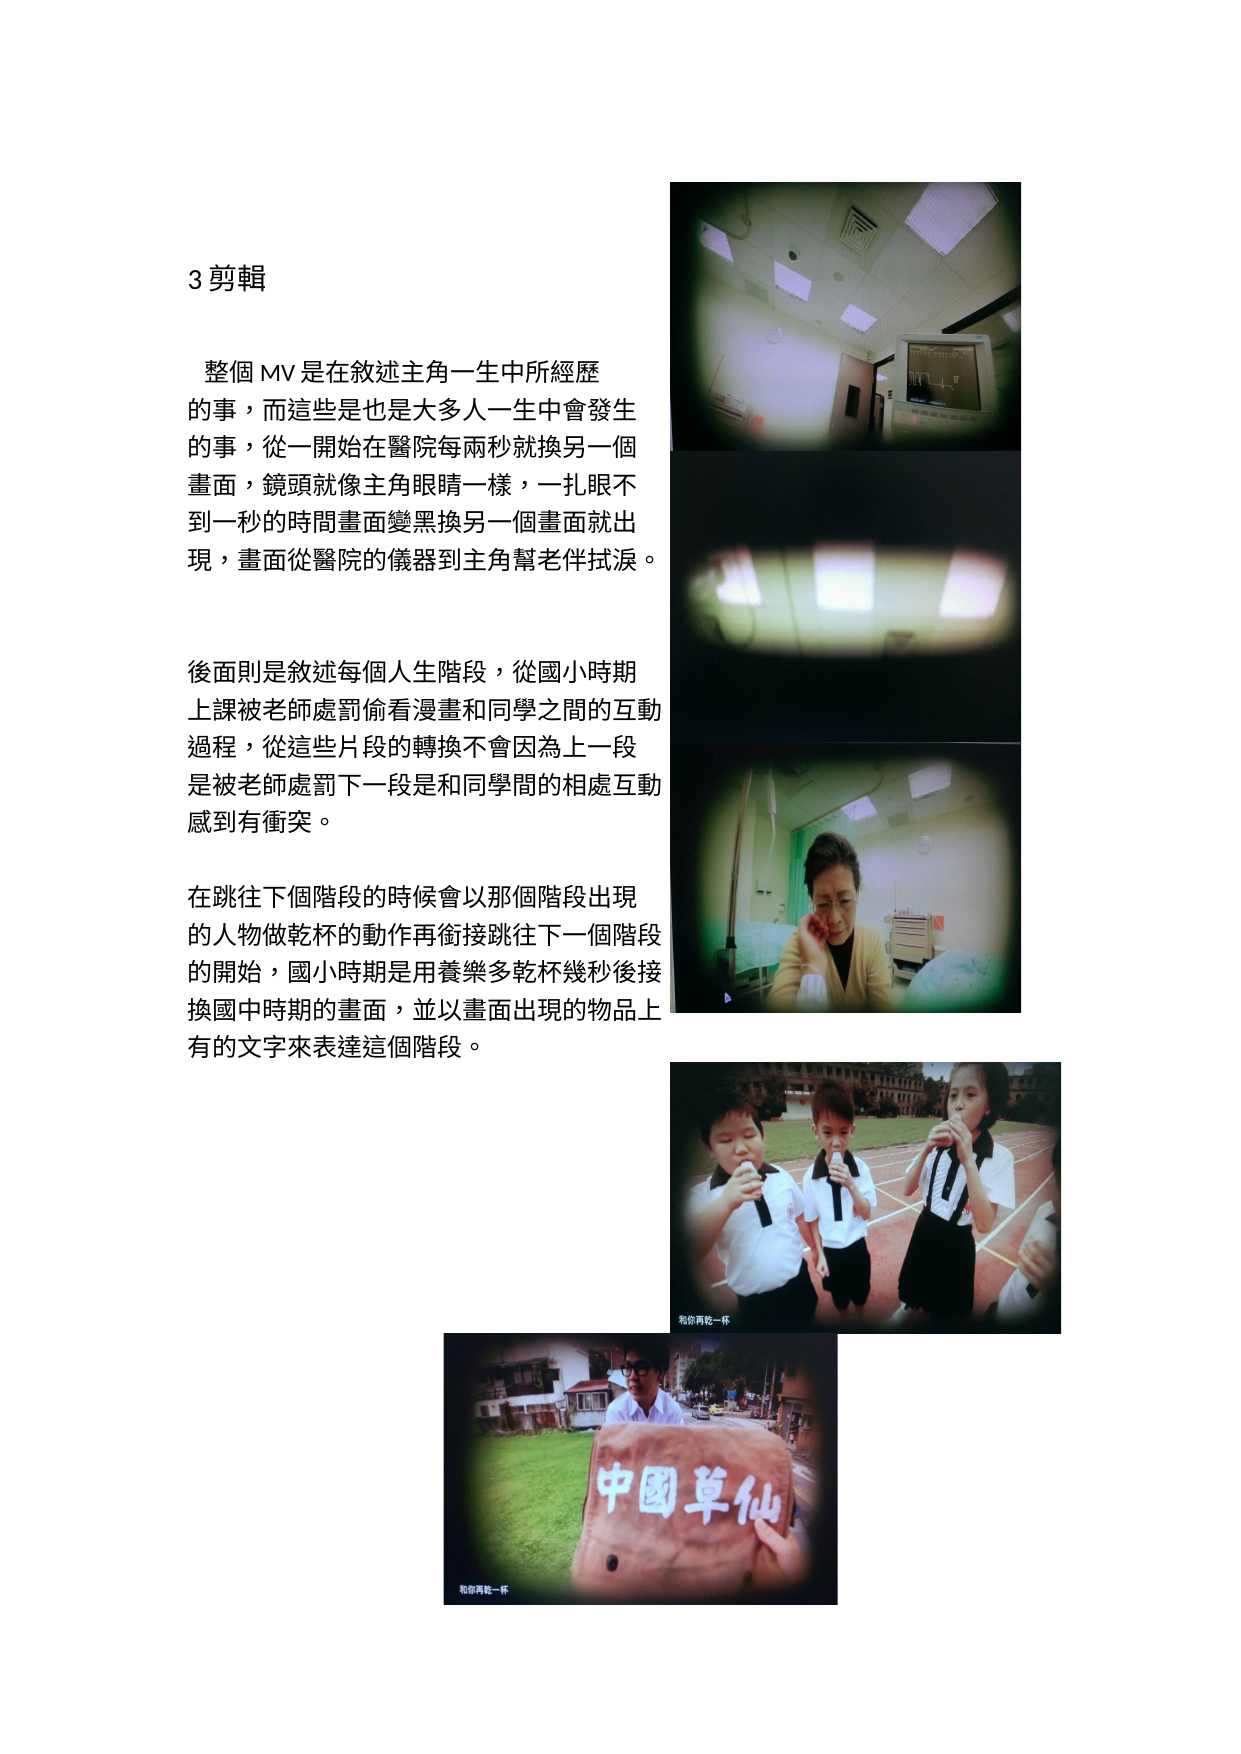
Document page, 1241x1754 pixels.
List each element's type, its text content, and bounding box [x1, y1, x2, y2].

text 有的文字來表達這個階段。 [187, 1027, 1053, 1064]
text 現，畫面從醫院的儀器到主角幫老伴拭淚。 [187, 539, 1053, 577]
text 3剪輯 [187, 239, 1053, 314]
picture [670, 182, 1022, 239]
text 是被老師處罰下一段是和同學間的相處互動 [187, 764, 1053, 802]
picture [443, 1062, 1062, 1605]
text 上課被老師處罰偷看漫畫和同學之間的互動 [187, 689, 1053, 727]
text 感到有衝突。 [187, 802, 1053, 839]
text 的事，從一開始在醫院每兩秒就換另一個 [187, 427, 1053, 464]
picture [670, 314, 1022, 352]
text 的人物做乾杯的動作再銜接跳往下一個階段 [187, 914, 1053, 952]
text 的開始，國小時期是用養樂多乾杯幾秒後接 [187, 952, 1053, 989]
text 到一秒的時間畫面變黑換另一個畫面就出 [187, 502, 1053, 539]
text 後面則是敘述每個人生階段，從國小時期 [187, 652, 1053, 689]
text 在跳往下個階段的時候會以那個階段出現 [187, 877, 1053, 914]
picture [670, 577, 1022, 652]
picture [670, 839, 1022, 877]
text 畫面，鏡頭就像主角眼睛一樣，一扎眼不 [187, 464, 1053, 502]
text 過程，從這些片段的轉換不會因為上一段 [187, 727, 1053, 764]
text 整個MV是在敘述主角一生中所經歷 [187, 352, 1053, 389]
text 的事，而這些是也是大多人一生中會發生 [187, 389, 1053, 427]
text 換國中時期的畫面，並以畫面出現的物品上 [187, 989, 1053, 1027]
